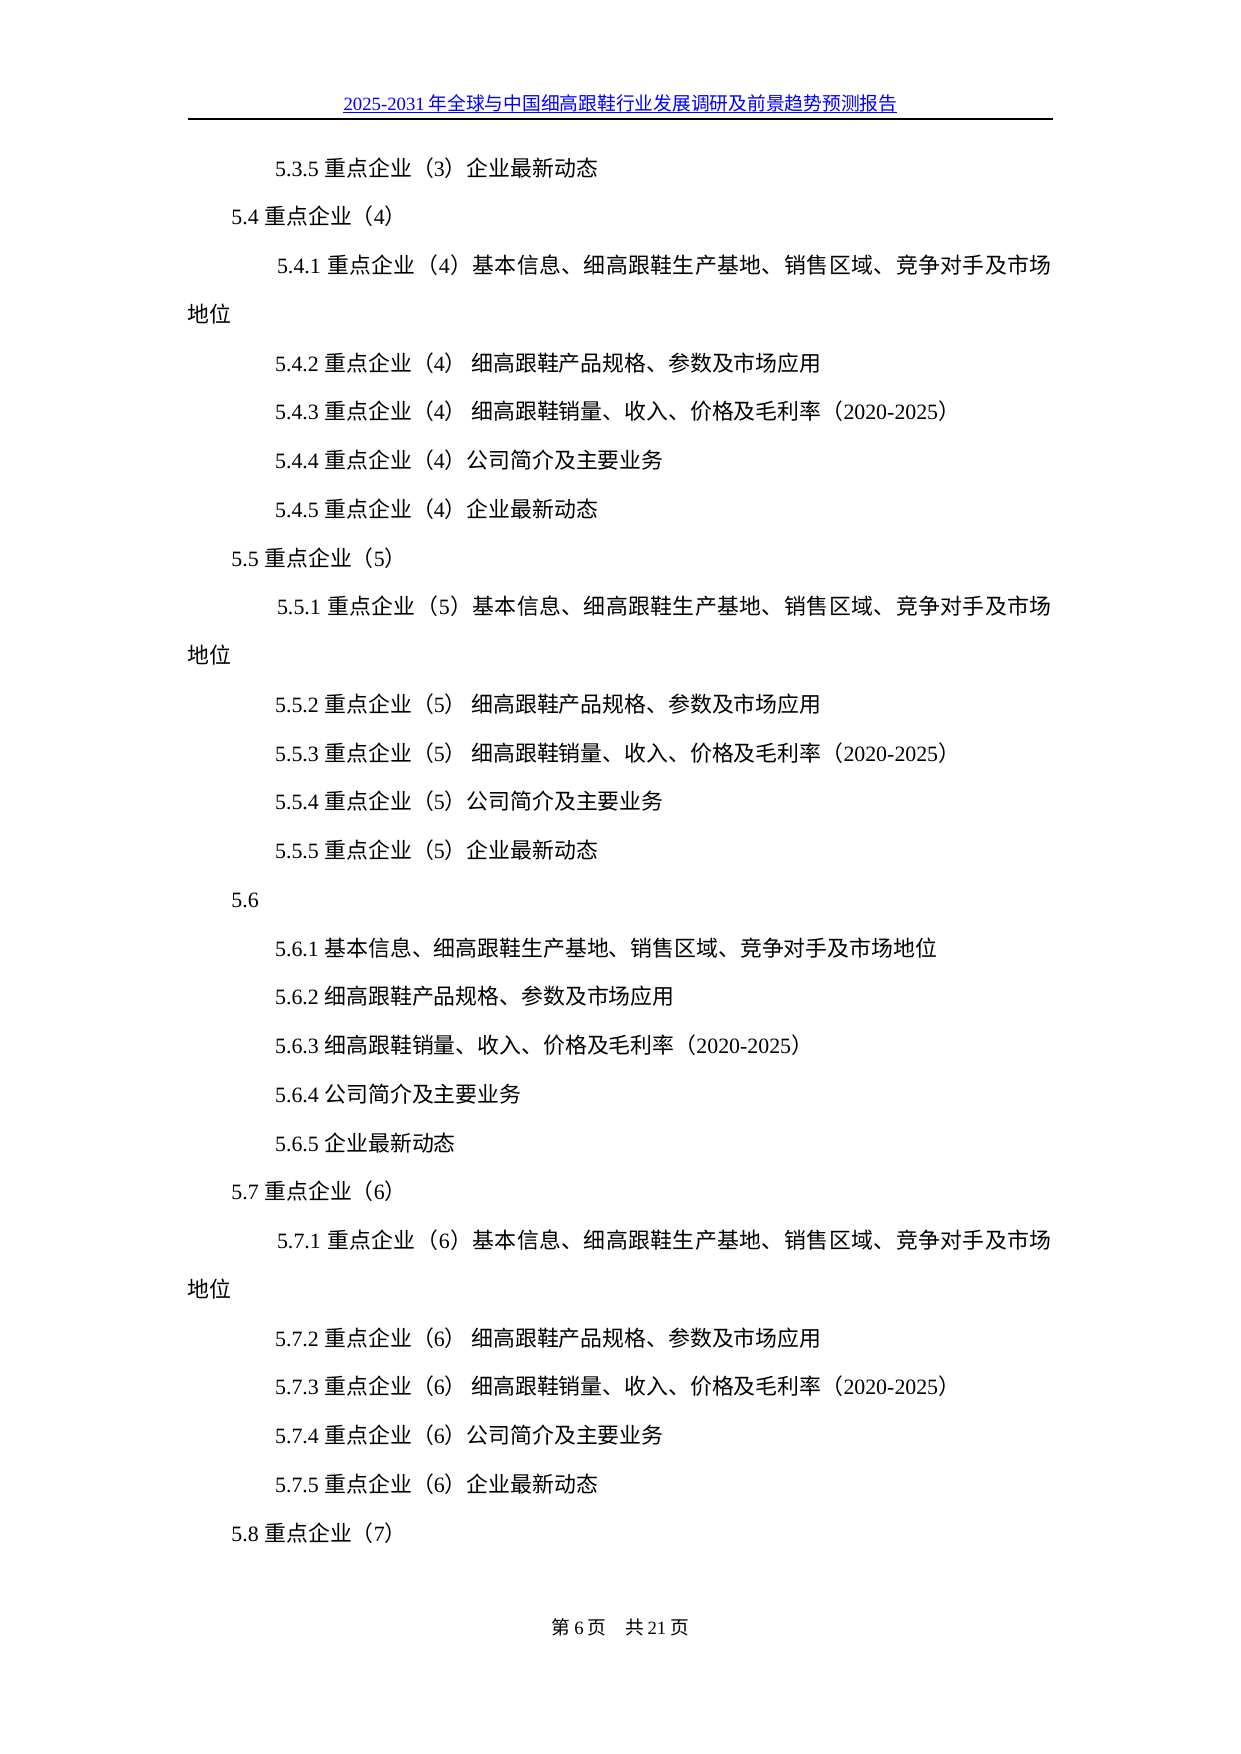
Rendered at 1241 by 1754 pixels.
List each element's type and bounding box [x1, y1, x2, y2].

text [187, 150, 1053, 1548]
